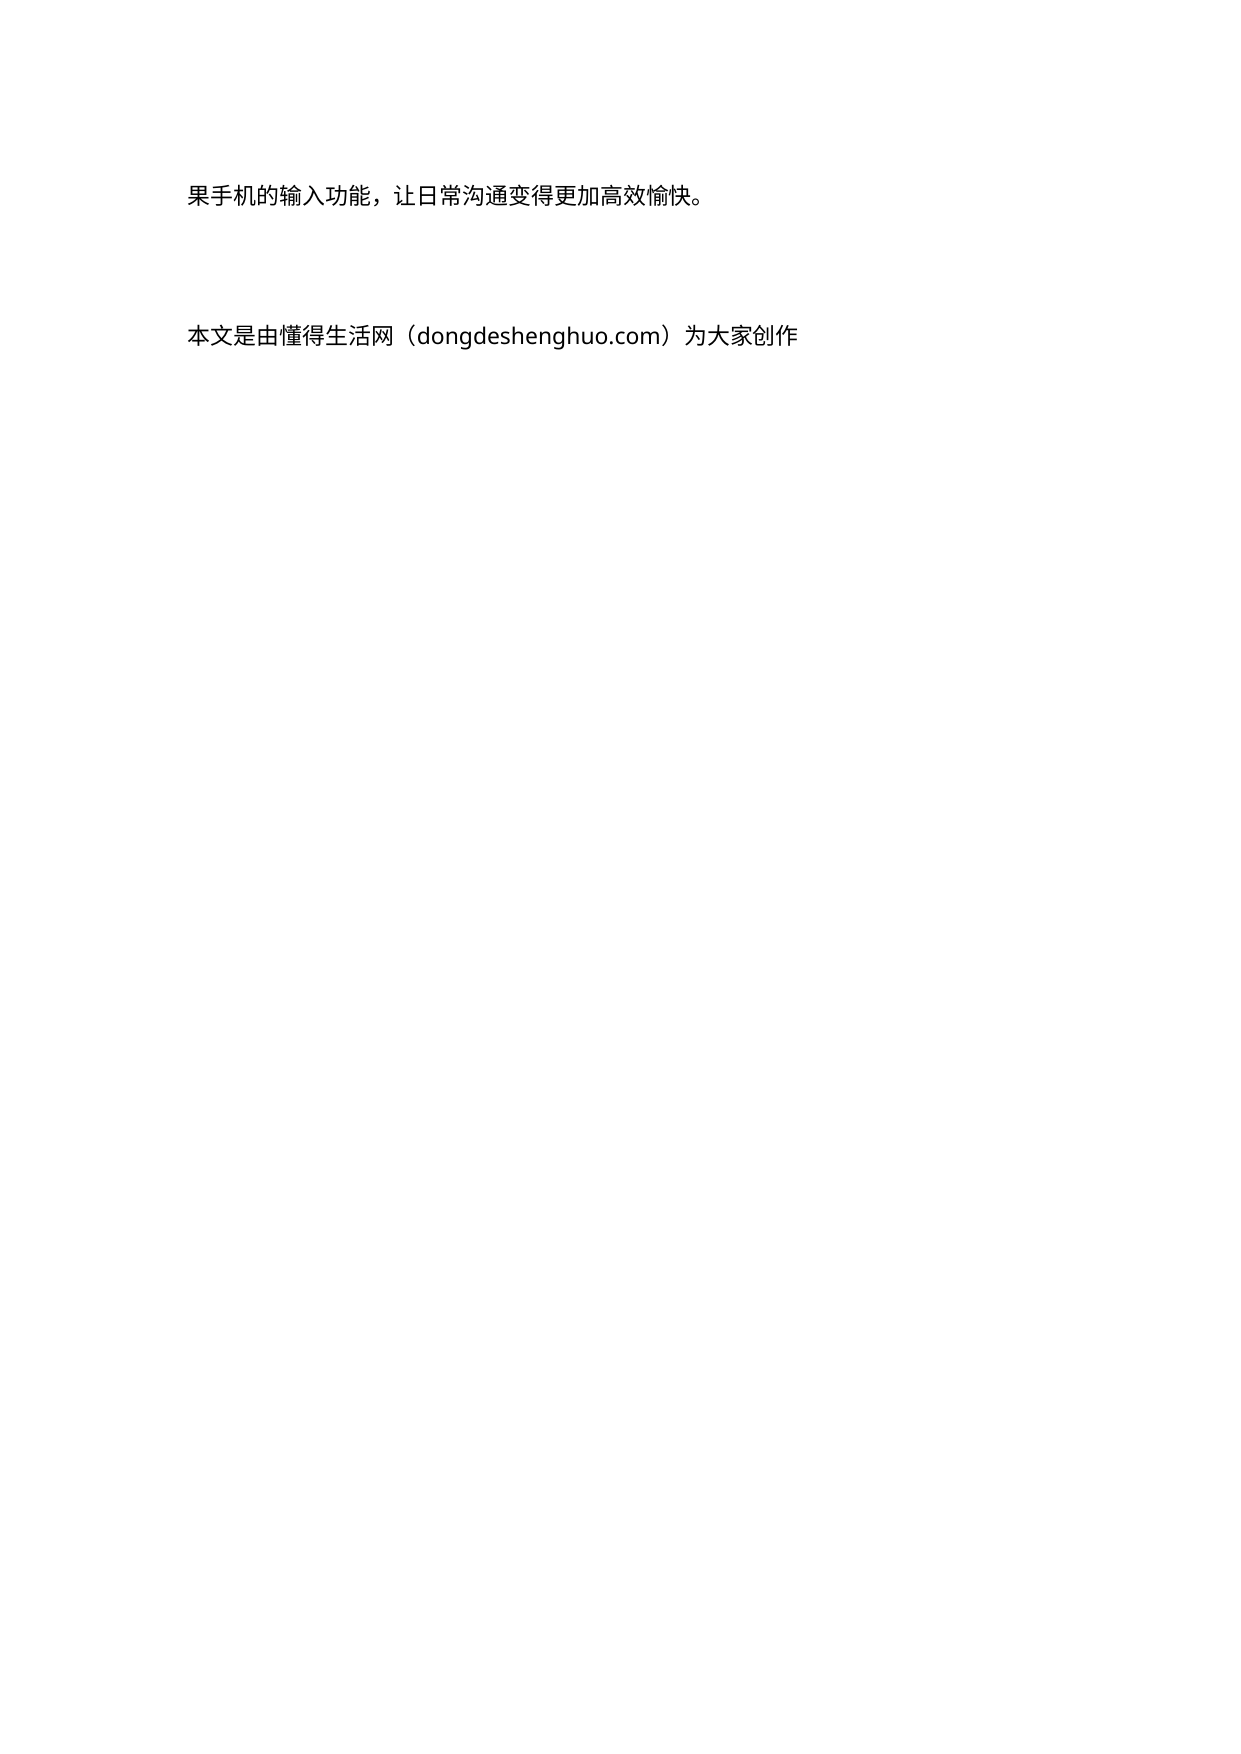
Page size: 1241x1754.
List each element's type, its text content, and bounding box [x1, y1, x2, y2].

text 本文是由懂得生活网（dongdeshenghuo.com）为大家创作 [187, 302, 1053, 367]
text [187, 162, 1053, 227]
